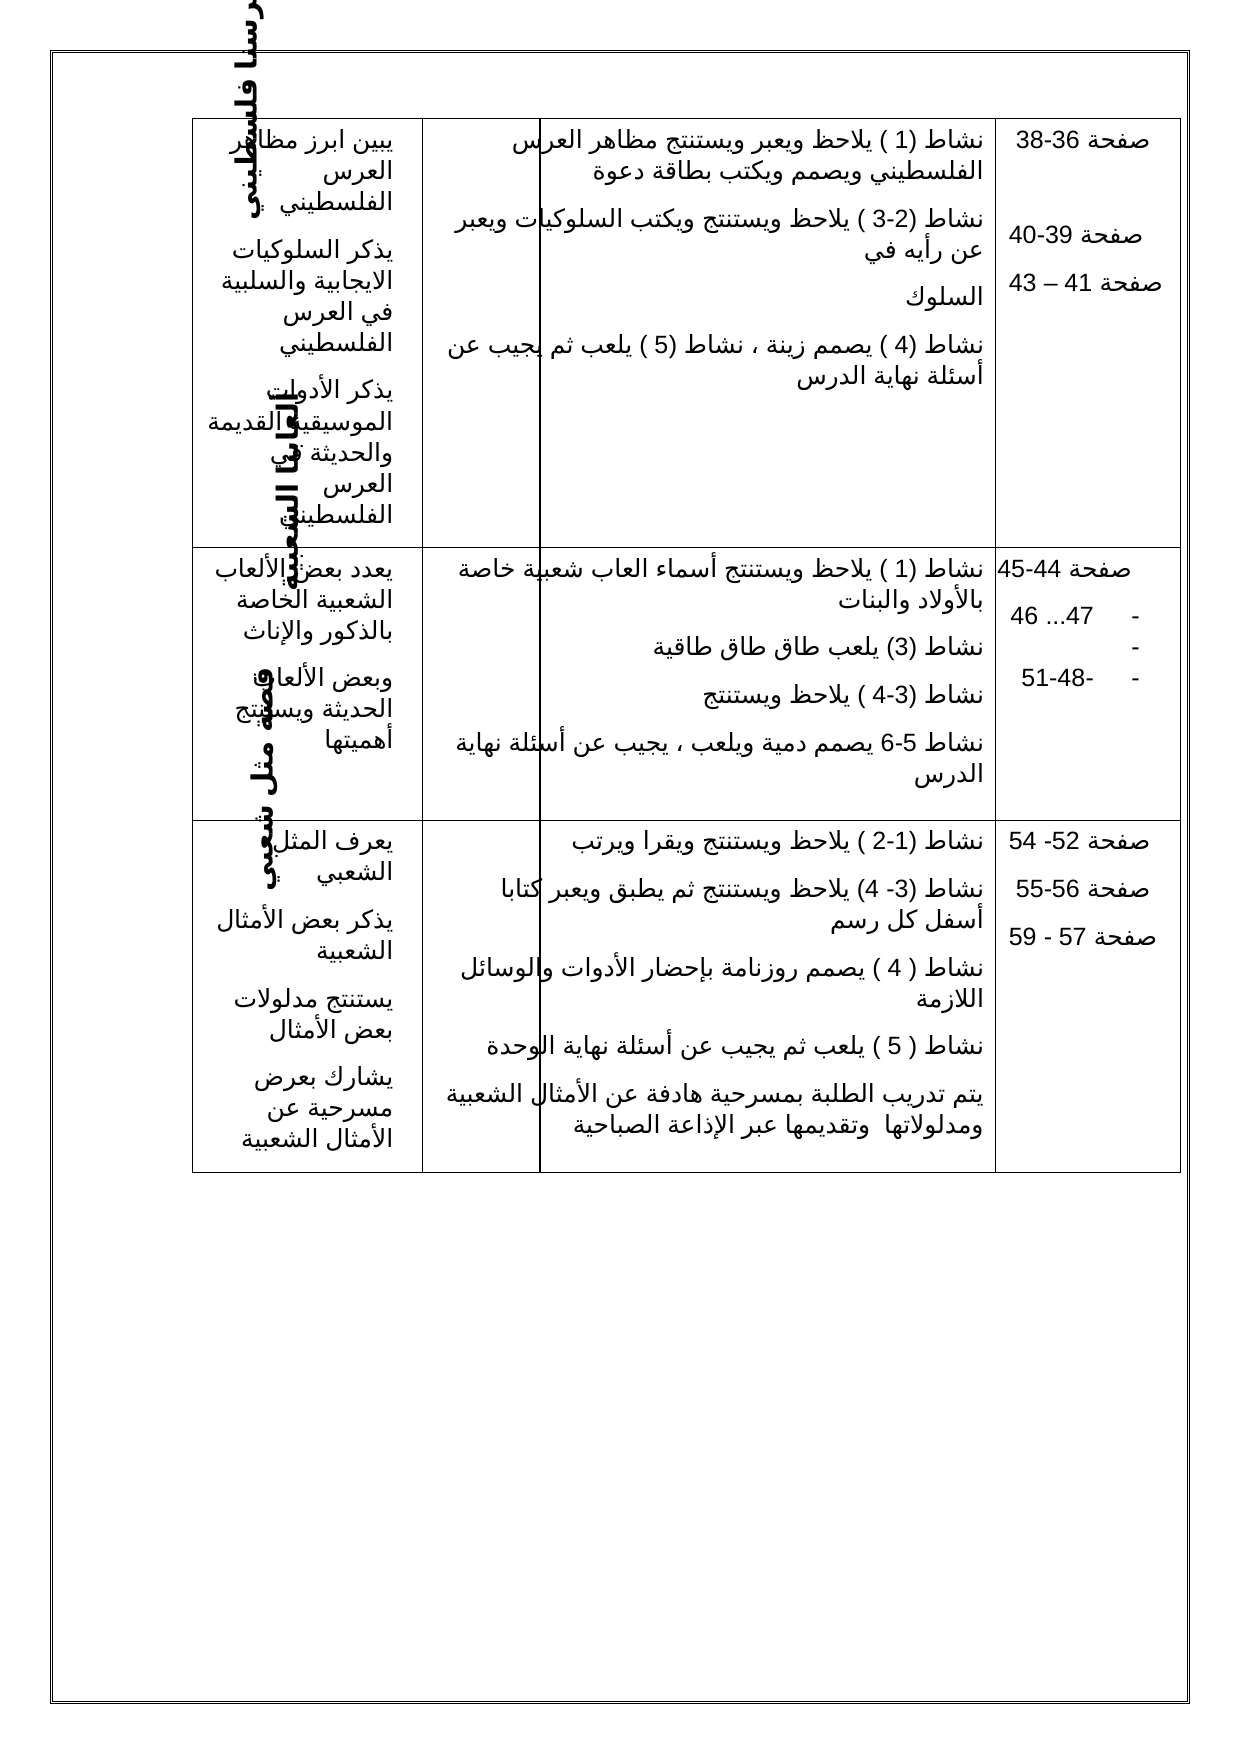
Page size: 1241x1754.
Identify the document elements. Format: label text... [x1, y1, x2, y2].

table_cell صفحة 36-38 صفحة 39-40 صفحة 41 – 43 [996, 119, 1180, 547]
table_cell يعدد بعض الألعاب الشعبية الخاصة بالذكور والإناث وبعض الألعاب الحديثة ويستنتج أهميتها [193, 548, 422, 819]
table_cell نشاط (1 ) يلاحظ ويستنتج أسماء العاب شعبية خاصة بالأولاد والبنات نشاط (3) يلعب طاق طاق طاقية نشاط (3-4 ) يلاحظ ويستنتج نشاط 5-6 يصمم دمية ويلعب ، يجيب عن أسئلة نهاية الدرس [541, 548, 995, 819]
table_cell ألعابنا الشعبية [423, 548, 539, 819]
table_cell يعرف المثل الشعبي يذكر بعض الأمثال الشعبية يستنتج مدلولات بعض الأمثال يشارك بعرض مسرحية عن الأمثال الشعبية [193, 821, 422, 1172]
table_cell قصة مثل شعبي [423, 821, 539, 1172]
table_cell صفحة 44-45 47... 46 -51-48 [996, 548, 1180, 819]
table_cell نشاط (1-2 ) يلاحظ ويستنتج ويقرا ويرتب نشاط (3- 4) يلاحظ ويستنتج ثم يطبق ويعبر كتابا أسفل كل رسم نشاط ( 4 ) يصمم روزنامة بإحضار الأدوات والوسائل اللازمة نشاط ( 5 ) يلعب ثم يجيب عن أسئلة نهاية الوحدة يتم تدريب الطلبة بمسرحية هادفة عن الأمثال الشعبية ومدلولاتها وتقديمها عبر الإذاعة الصباحية [541, 821, 995, 1172]
table_cell عرسنا فلسطيني [423, 119, 539, 547]
table_cell نشاط (1 ) يلاحظ ويعبر ويستنتج مظاهر العرس الفلسطيني ويصمم ويكتب بطاقة دعوة نشاط (2-3 ) يلاحظ ويستنتج ويكتب السلوكيات ويعبر عن رأيه في السلوك نشاط (4 ) يصمم زينة ، نشاط (5 ) يلعب ثم يجيب عن أسئلة نهاية الدرس [541, 119, 995, 547]
table_cell صفحة 52- 54 صفحة 56-55 صفحة 57 - 59 [996, 821, 1180, 1172]
table_cell يبين ابرز مظاهر العرس الفلسطيني يذكر السلوكيات الايجابية والسلبية في العرس الفلسطيني يذكر الأدوات الموسيقية القديمة والحديثة في العرس الفلسطيني [193, 119, 422, 547]
